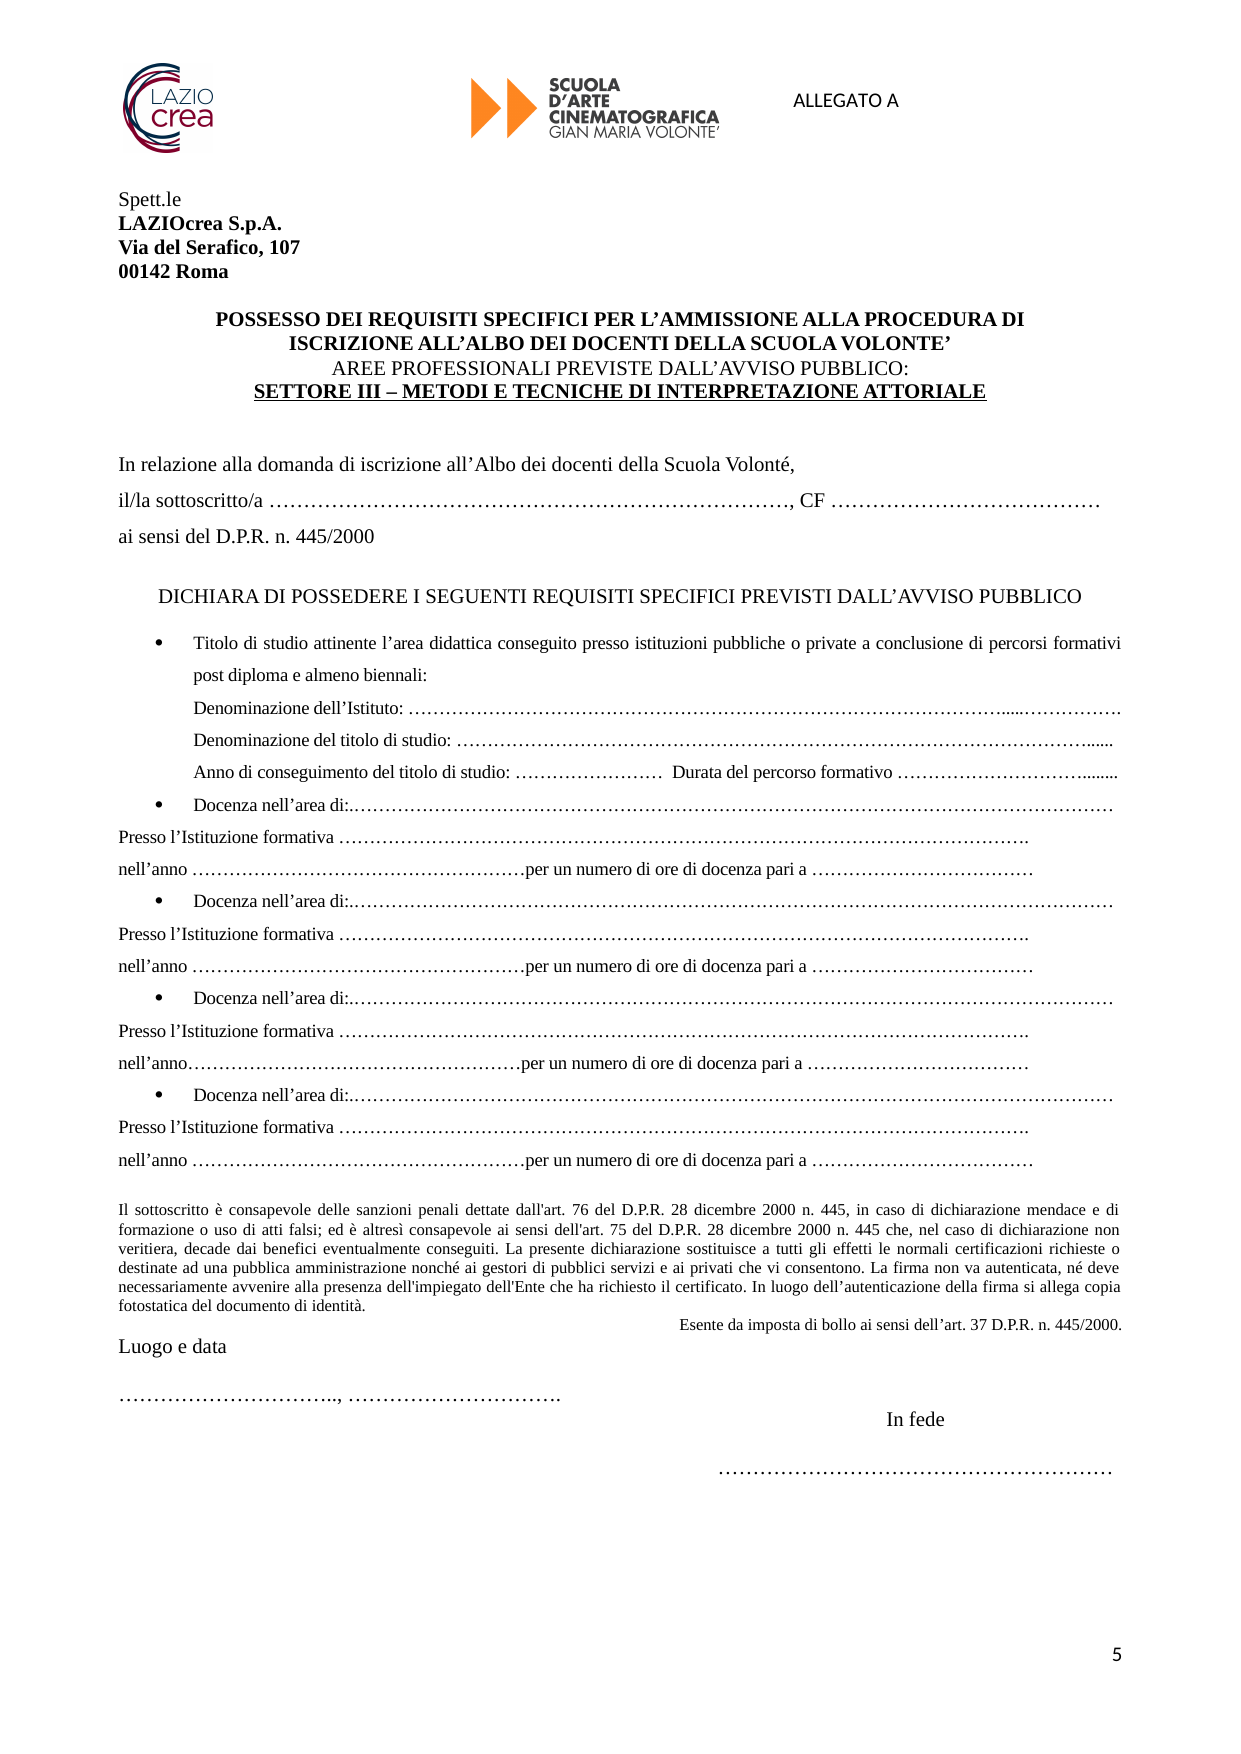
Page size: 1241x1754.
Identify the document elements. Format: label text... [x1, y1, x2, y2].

text Via del Serafico, 107 [118, 235, 1122, 259]
text Presso l’Istituzione formativa …………………………………………………………………………………………………. [118, 826, 1122, 847]
text ISCRIZIONE ALL’ALBO DEI DOCENTI DELLA SCUOLA VOLONTE’ [70, 331, 1122, 355]
text Denominazione del titolo di studio: …………………………………………………………………………………………...... [193, 729, 1122, 750]
text Presso l’Istituzione formativa …………………………………………………………………………………………………. [118, 1116, 1122, 1138]
text Presso l’Istituzione formativa …………………………………………………………………………………………………. [118, 923, 1122, 944]
text Anno di conseguimento del titolo di studio: …………………… Durata del percorso formativo …………………………........ [193, 761, 1122, 783]
list Docenza nell’area di:.…………………………………………………………………………………………………………… [156, 987, 1122, 1009]
text Luogo e data [118, 1334, 1122, 1358]
list Docenza nell’area di:.…………………………………………………………………………………………………………… [156, 793, 1122, 815]
text In relazione alla domanda di iscrizione all’Albo dei docenti della Scuola Volonté, [118, 452, 1122, 476]
picture [458, 63, 734, 153]
text SETTORE III – METODI E TECNICHE DI INTERPRETAZIONE ATTORIALE [118, 379, 1122, 403]
text In fede [709, 1406, 1122, 1431]
picture [123, 63, 213, 153]
text nell’anno ………………………………………………per un numero di ore di docenza pari a ……………………………… [118, 858, 1122, 879]
text Spett.le [70, 187, 1122, 211]
list Docenza nell’area di:.…………………………………………………………………………………………………………… [156, 890, 1122, 912]
text 00142 Roma [118, 259, 1122, 283]
text ………………………………………………… [709, 1454, 1122, 1479]
text ai sensi del D.P.R. n. 445/2000 [118, 524, 1122, 548]
text Presso l’Istituzione formativa …………………………………………………………………………………………………. [118, 1019, 1122, 1041]
text Denominazione dell’Istituto: …………………………………………………………………………………….....……………. [193, 697, 1122, 718]
list Titolo di studio attinente l’area didattica conseguito presso istituzioni pubbliche o private a conclusione di percorsi formativi post diploma e almeno biennali: [156, 632, 1122, 686]
text LAZIOcrea S.p.A. [70, 211, 1122, 235]
text POSSESSO DEI REQUISITI SPECIFICI PER L’AMMISSIONE ALLA PROCEDURA DI [118, 307, 1122, 331]
text Il sottoscritto è consapevole delle sanzioni penali dettate dall'art. 76 del D.P.R. 28 dicembre 2000 n. 445, in caso di dichiarazione mendace e di formazione o uso di atti falsi; ed è altresì consapevole ai sensi dell'art. 75 del D.P.R. 28 dicembre 2000 n. 445 che, nel caso di dichiarazione non veritiera, decade dai benefici eventualmente conseguiti. La presente dichiarazione sostituisce a tutti gli effetti le normali certificazioni richieste o destinate ad una pubblica amministrazione nonché ai gestori di pubblici servizi e ai privati che vi consentono. La firma non va autenticata, né deve necessariamente avvenire alla presenza dell'impiegato dell'Ente che ha richiesto il certificato. In luogo dell’autenticazione della firma si allega copia fotostatica del documento di identità. [118, 1200, 1122, 1315]
text nell’anno ………………………………………………per un numero di ore di docenza pari a ……………………………… [118, 955, 1122, 976]
list Docenza nell’area di:.…………………………………………………………………………………………………………… [156, 1084, 1122, 1106]
text nell’anno………………………………………………per un numero di ore di docenza pari a ……………………………… [118, 1052, 1122, 1073]
text ………………………….., …………………………. [118, 1382, 1122, 1406]
text AREE PROFESSIONALI PREVISTE DALL’AVVISO PUBBLICO: [118, 355, 1122, 379]
text DICHIARA DI POSSEDERE I SEGUENTI REQUISITI SPECIFICI PREVISTI DALL’AVVISO PUBBLICO [118, 584, 1122, 608]
text il/la sottoscritto/a …………………………………………………………………, CF ………………………………… [118, 488, 1122, 512]
text nell’anno ………………………………………………per un numero di ore di docenza pari a ……………………………… [118, 1149, 1122, 1170]
text Esente da imposta di bollo ai sensi dell’art. 37 D.P.R. n. 445/2000. [118, 1315, 1122, 1334]
